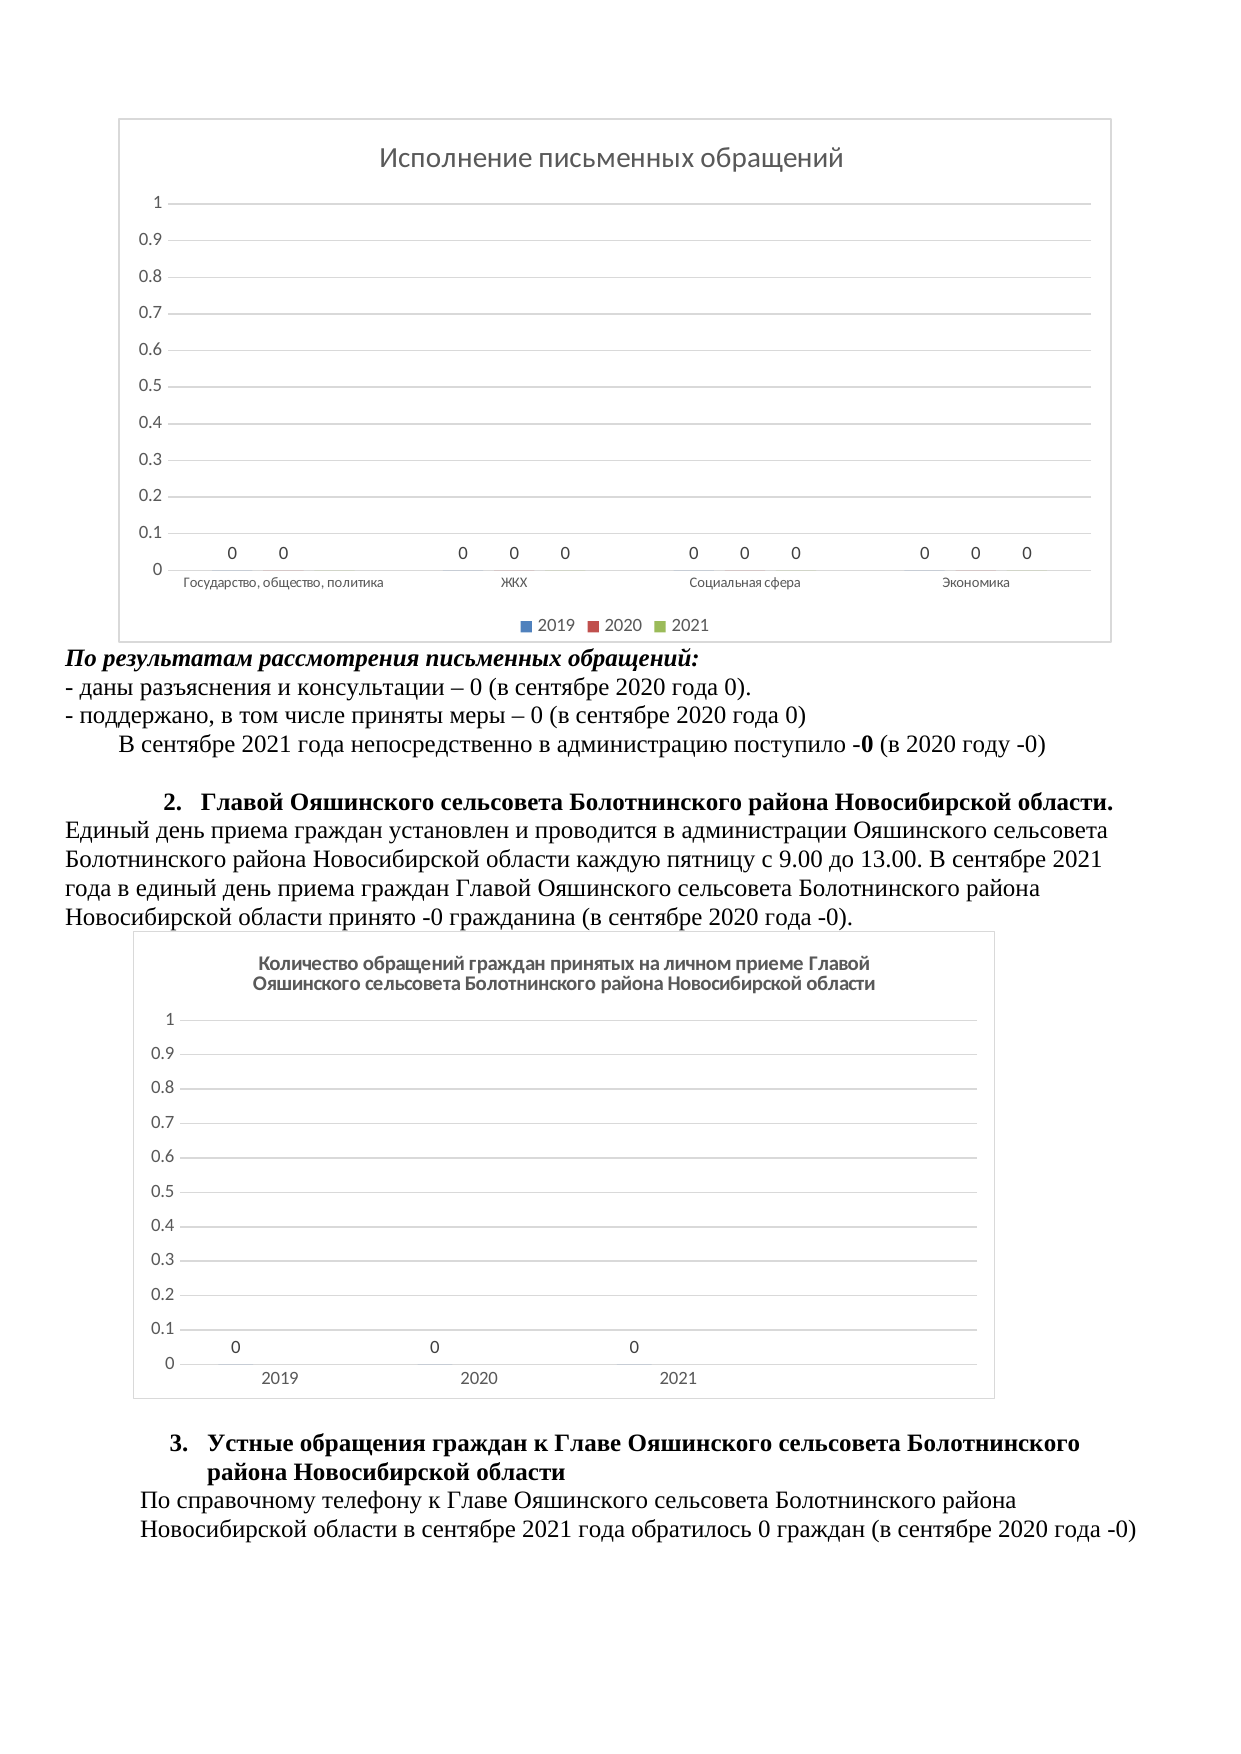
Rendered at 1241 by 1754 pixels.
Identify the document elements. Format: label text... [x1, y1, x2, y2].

list Главой Ояшинского сельсовета Болотнинского района Новосибирской области. [125, 787, 1152, 816]
text - даны разъяснения и консультации – 0 (в сентябре 2020 года 0). [65, 672, 1152, 701]
list По справочному телефону к Главе Ояшинского сельсовета Болотнинского района Новосибирской области в сентябре 2021 года обратилось 0 граждан (в сентябре 2020 года -0) [140, 1486, 1152, 1543]
text - поддержано, в том числе приняты меры – 0 (в сентябре 2020 года 0) [65, 701, 1152, 729]
text Единый день приема граждан установлен и проводится в администрации Ояшинского сельсовета Болотнинского района Новосибирской области каждую пятницу с 9.00 до 13.00. В сентябре 2021 года в единый день приема граждан Главой Ояшинского сельсовета Болотнинского района Новосибирской области принято -0 гражданина (в сентябре 2020 года -0). [65, 816, 1152, 931]
text В сентябре 2021 года непосредственно в администрацию поступило -0 (в 2020 году -0) [88, 729, 1152, 758]
text По результатам рассмотрения письменных обращений: [65, 643, 1152, 672]
list Устные обращения граждан к Главе Ояшинского сельсовета Болотнинского района Новосибирской области [169, 1428, 1152, 1486]
